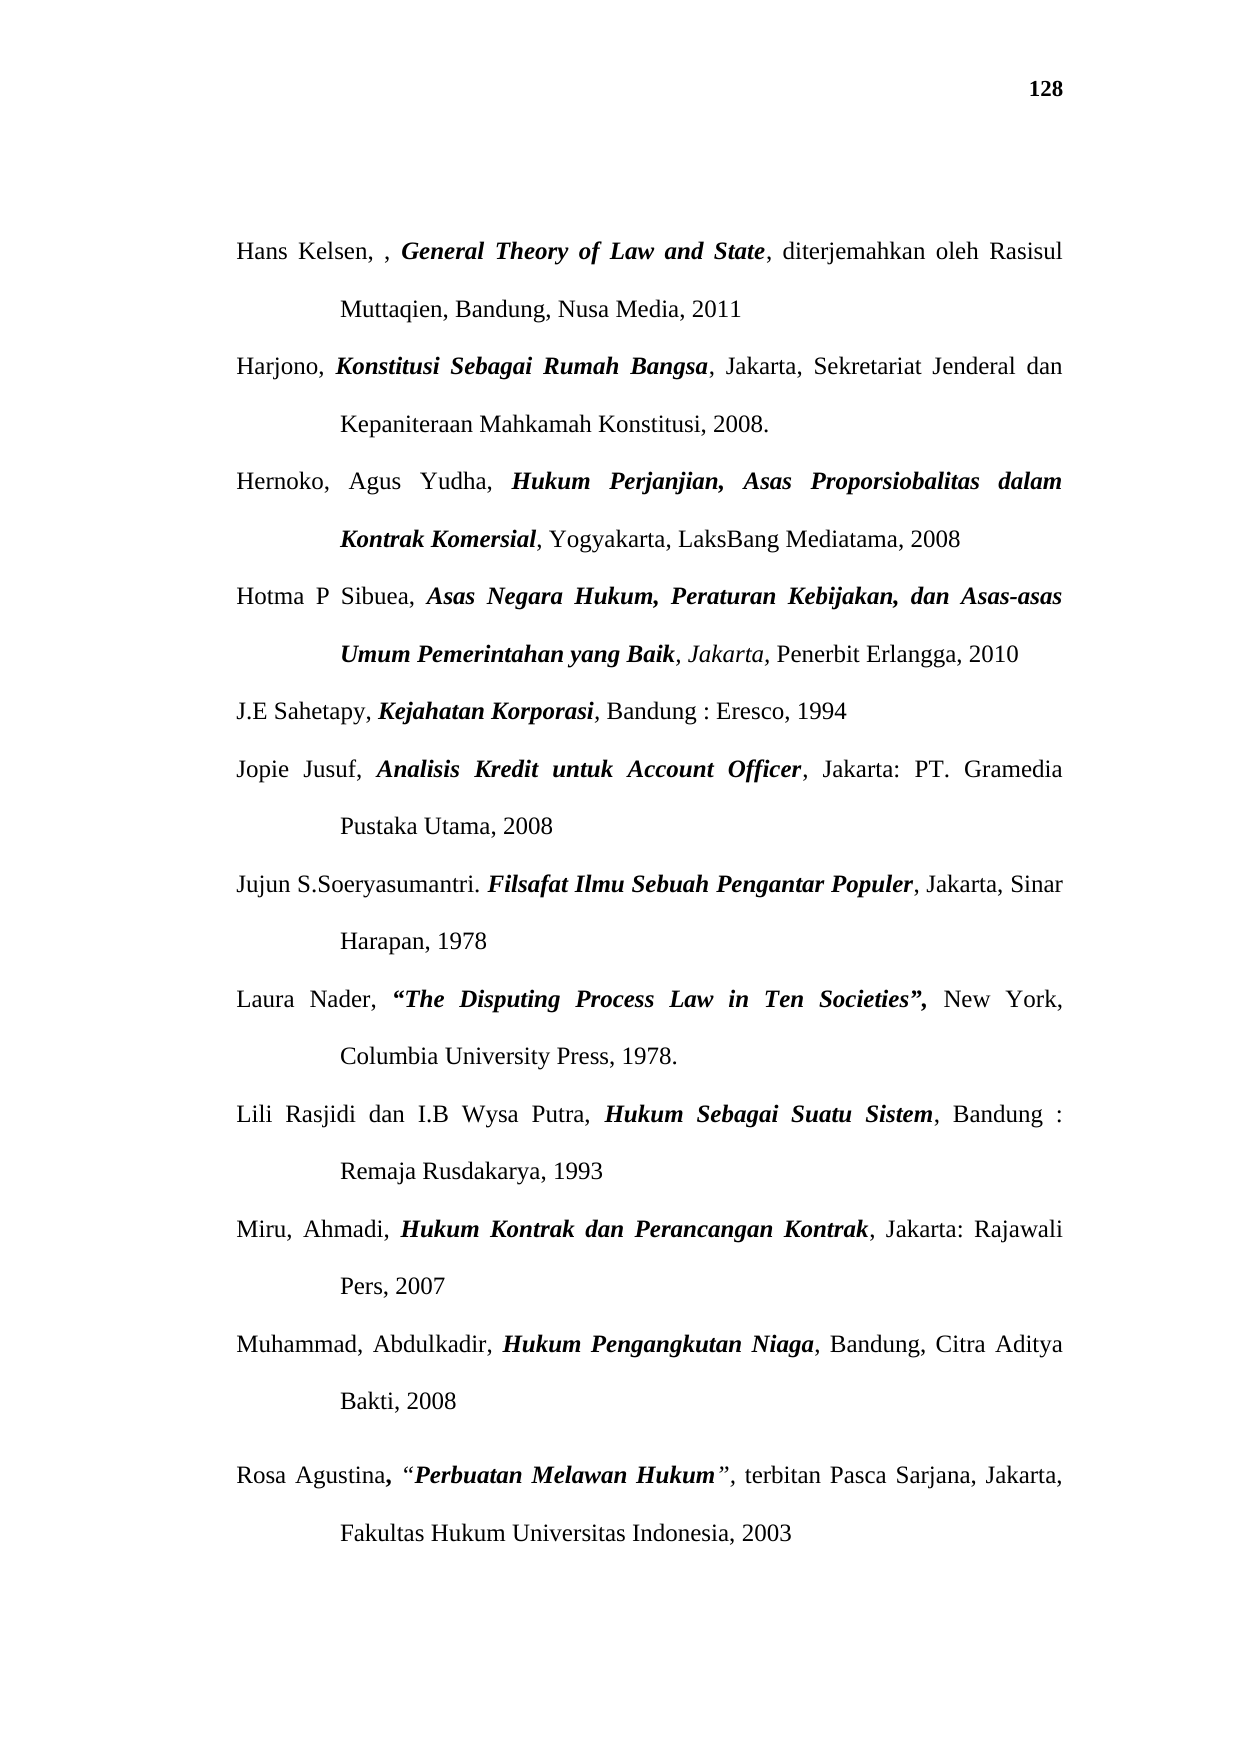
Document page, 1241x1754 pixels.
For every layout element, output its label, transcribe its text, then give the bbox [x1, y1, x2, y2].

list Hotma P Sibuea, Asas Negara Hukum, Peraturan Kebijakan, dan Asas-asas Umum Pemerintahan yang Baik, Jakarta, Penerbit Erlangga, 2010 [236, 581, 1063, 667]
list Jopie Jusuf, Analisis Kredit untuk Account Officer, Jakarta: PT. Gramedia Pustaka Utama, 2008 [236, 754, 1063, 840]
list Lili Rasjidi dan I.B Wysa Putra, Hukum Sebagai Suatu Sistem, Bandung : Remaja Rusdakarya, 1993 [236, 1099, 1063, 1185]
list J.E Sahetapy, Kejahatan Korporasi, Bandung : Eresco, 1994 [236, 696, 1063, 725]
list Rosa Agustina, “Perbuatan Melawan Hukum”, terbitan Pasca Sarjana, Jakarta, Fakultas Hukum Universitas Indonesia, 2003 [236, 1460, 1063, 1547]
text Harjono, Konstitusi Sebagai Rumah Bangsa, Jakarta, Sekretariat Jenderal dan Kepaniteraan Mahkamah Konstitusi, 2008. [236, 351, 1063, 437]
text Muhammad, Abdulkadir, Hukum Pengangkutan Niaga, Bandung, Citra Aditya Bakti, 2008 [236, 1329, 1063, 1415]
text Laura Nader, “The Disputing Process Law in Ten Societies”, New York, Columbia University Press, 1978. [236, 984, 1063, 1070]
list Miru, Ahmadi, Hukum Kontrak dan Perancangan Kontrak, Jakarta: Rajawali Pers, 2007 [236, 1214, 1063, 1300]
list Hans Kelsen, , General Theory of Law and State, diterjemahkan oleh Rasisul Muttaqien, Bandung, Nusa Media, 2011 [236, 236, 1063, 322]
text Hernoko, Agus Yudha, Hukum Perjanjian, Asas Proporsiobalitas dalam Kontrak Komersial, Yogyakarta, LaksBang Mediatama, 2008 [236, 466, 1063, 552]
list Jujun S.Soeryasumantri. Filsafat Ilmu Sebuah Pengantar Populer, Jakarta, Sinar Harapan, 1978 [236, 869, 1063, 955]
